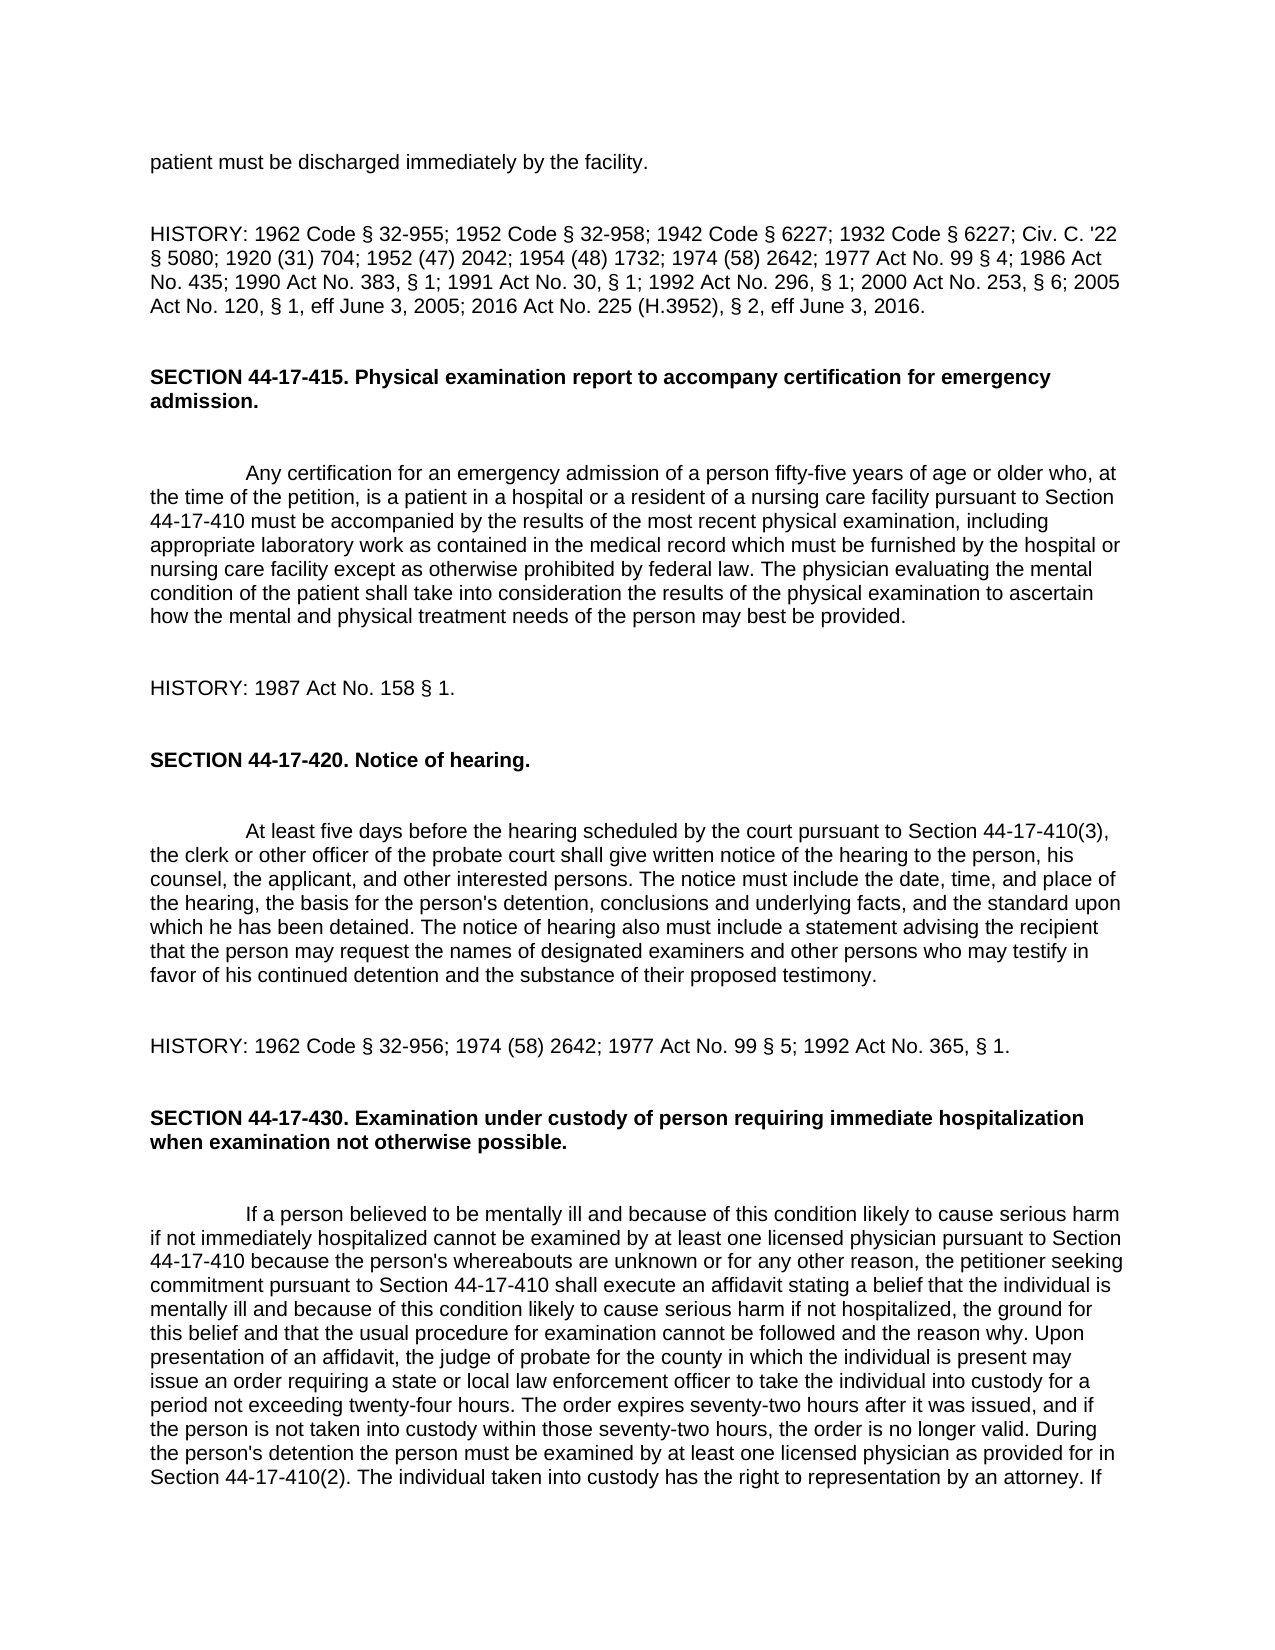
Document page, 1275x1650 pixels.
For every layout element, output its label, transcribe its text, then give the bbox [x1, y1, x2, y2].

text HISTORY: 1987 Act No. 158 § 1. [150, 676, 1125, 723]
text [150, 1201, 1125, 1489]
text Any certification for an emergency admission of a person fifty-five years of age or older who, at the time of the petition, is a patient in a hospital or a resident of a nursing care facility pursuant to Section 44-17-410 must be accompanied by the results of the most recent physical examination, including appropriate laboratory work as contained in the medical record which must be furnished by the hospital or nursing care facility except as otherwise prohibited by federal law. The physician evaluating the mental condition of the patient shall take into consideration the results of the physical examination to ascertain how the mental and physical treatment needs of the person may best be provided. [150, 461, 1125, 652]
text SECTION 44-17-420. Notice of hearing. [150, 747, 1125, 795]
text SECTION 44-17-430. Examination under custody of person requiring immediate hospitalization when examination not otherwise possible. [150, 1106, 1125, 1177]
text SECTION 44-17-415. Physical examination report to accompany certification for emergency admission. [150, 365, 1125, 437]
text At least five days before the hearing scheduled by the court pursuant to Section 44-17-410(3), the clerk or other officer of the probate court shall give written notice of the hearing to the person, his counsel, the applicant, and other interested persons. The notice must include the date, time, and place of the hearing, the basis for the person's detention, conclusions and underlying facts, and the standard upon which he has been detained. The notice of hearing also must include a statement advising the recipient that the person may request the names of designated examiners and other persons who may testify in favor of his continued detention and the substance of their proposed testimony. [150, 819, 1125, 1010]
text HISTORY: 1962 Code § 32-955; 1952 Code § 32-958; 1942 Code § 6227; 1932 Code § 6227; Civ. C. '22 § 5080; 1920 (31) 704; 1952 (47) 2042; 1954 (48) 1732; 1974 (58) 2642; 1977 Act No. 99 § 4; 1986 Act No. 435; 1990 Act No. 383, § 1; 1991 Act No. 30, § 1; 1992 Act No. 296, § 1; 2000 Act No. 253, § 6; 2005 Act No. 120, § 1, eff June 3, 2005; 2016 Act No. 225 (H.3952), § 2, eff June 3, 2016. [150, 222, 1125, 341]
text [150, 150, 1125, 198]
text HISTORY: 1962 Code § 32-956; 1974 (58) 2642; 1977 Act No. 99 § 5; 1992 Act No. 365, § 1. [150, 1034, 1125, 1082]
